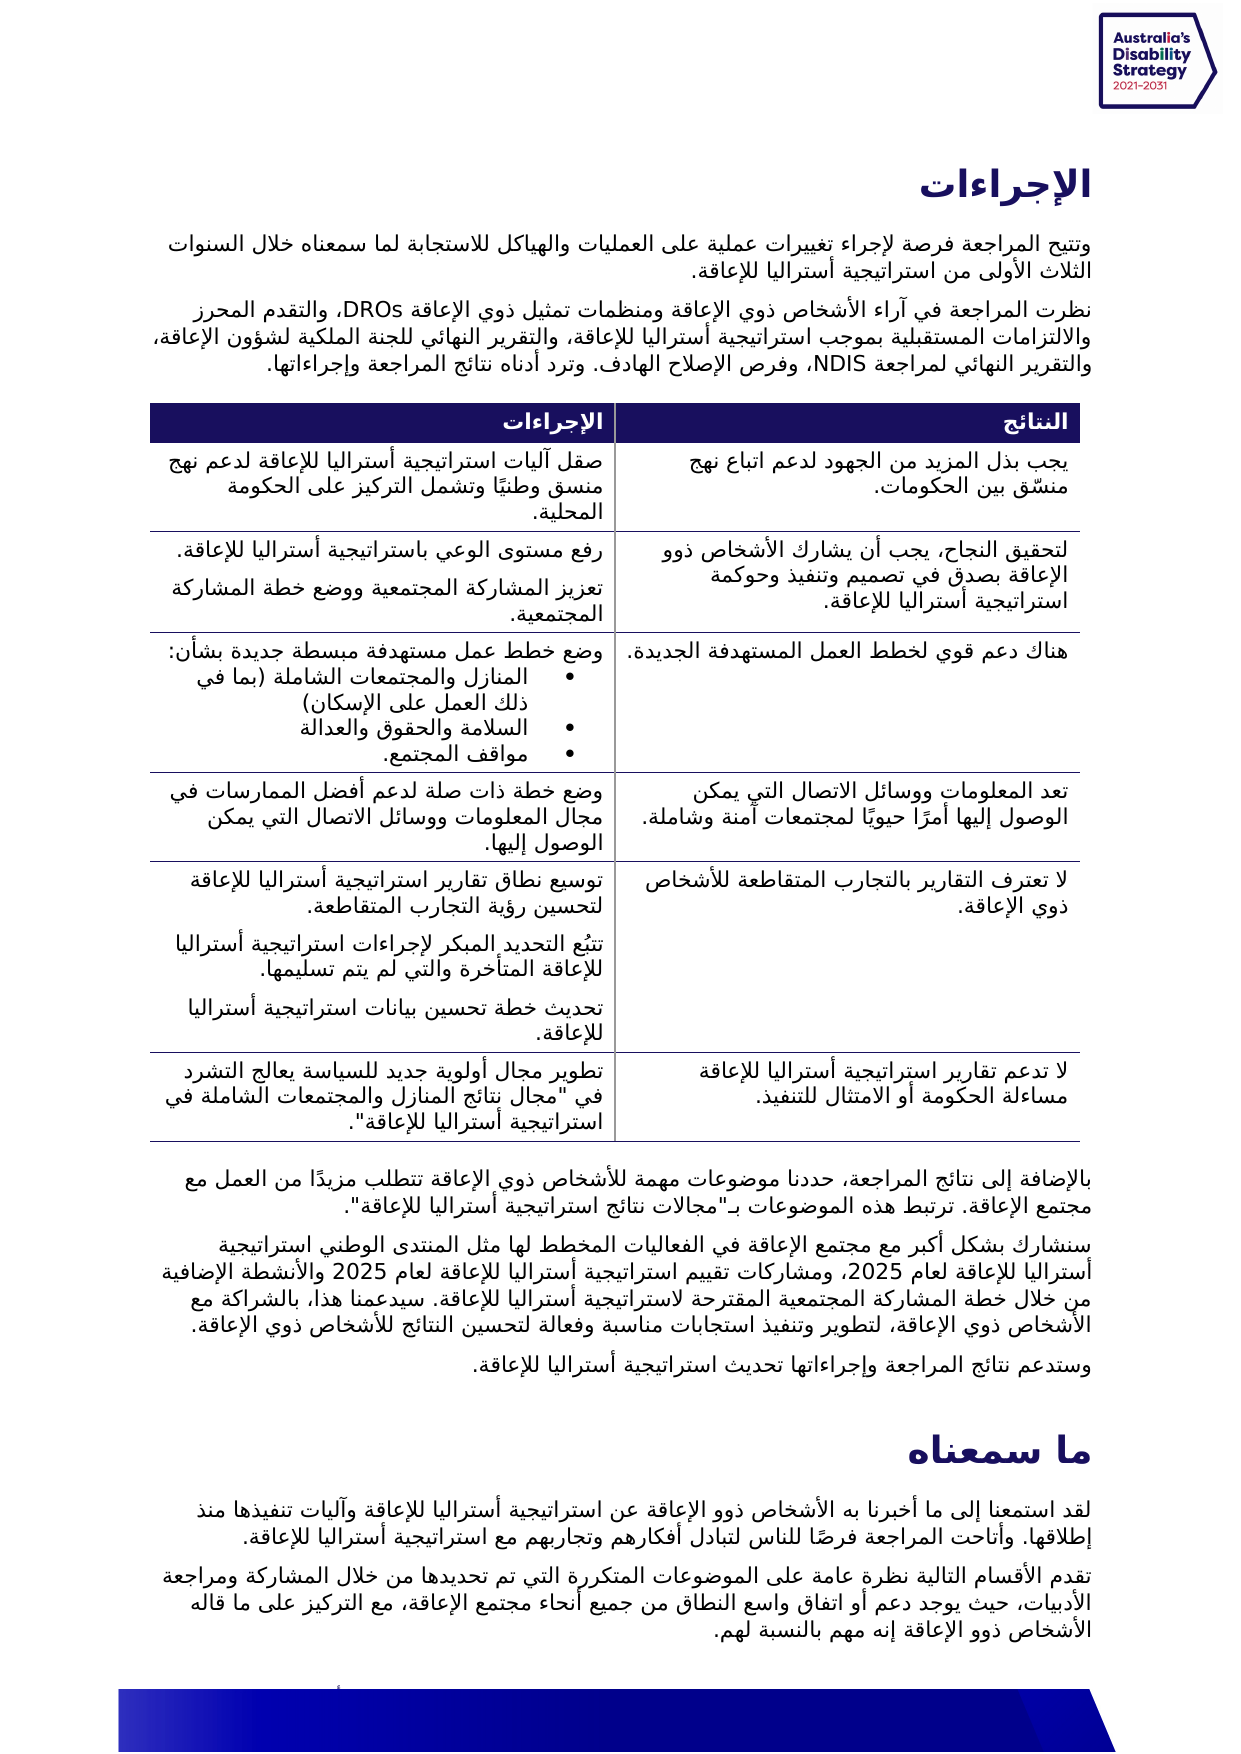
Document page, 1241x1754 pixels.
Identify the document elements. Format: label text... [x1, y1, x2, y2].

table_header الإجراءات [150, 404, 614, 442]
text تقدم الأقسام التالية نظرة عامة على الموضوعات المتكررة التي تم تحديدها من خلال المشاركة ومراجعة الأدبيات، حيث يوجد دعم أو اتفاق واسع النطاق من جميع أنحاء مجتمع الإعاقة، مع التركيز على ما قاله الأشخاص ذوو الإعاقة إنه مهم بالنسبة لهم. [150, 1563, 1092, 1642]
table_cell توسيع نطاق تقارير استراتيجية أستراليا للإعاقة لتحسين رؤية التجارب المتقاطعة. تتبُع التحديد المبكر لإجراءات استراتيجية أستراليا للإعاقة المتأخرة والتي لم يتم تسليمها. تحديث خطة تحسين بيانات استراتيجية أستراليا للإعاقة. [150, 862, 614, 1052]
table_header النتائج [616, 404, 1080, 442]
table_cell وضع خطط عمل مستهدفة مبسطة جديدة بشأن: المنازل والمجتمعات الشاملة (بما في ذلك العمل على الإسكان) السلامة والحقوق والعدالة مواقف المجتمع. [150, 633, 614, 772]
subtitle الإجراءات [150, 162, 1092, 206]
text نظرت المراجعة في آراء الأشخاص ذوي الإعاقة ومنظمات تمثيل ذوي الإعاقة DROs، والتقدم المحرز والالتزامات المستقبلية بموجب استراتيجية أستراليا للإعاقة، والتقرير النهائي للجنة الملكية لشؤون الإعاقة، والتقرير النهائي لمراجعة NDIS، وفرص الإصلاح الهادف. وترد أدناه نتائج المراجعة وإجراءاتها. [150, 297, 1092, 376]
table_cell لتحقيق النجاح، يجب أن يشارك الأشخاص ذوو الإعاقة بصدق في تصميم وتنفيذ وحوكمة استراتيجية أستراليا للإعاقة. [616, 532, 1080, 632]
picture [0, 1689, 1238, 1752]
table_cell رفع مستوى الوعي باستراتيجية أستراليا للإعاقة. تعزيز المشاركة المجتمعية ووضع خطة المشاركة المجتمعية. [150, 532, 614, 632]
table_cell هناك دعم قوي لخطط العمل المستهدفة الجديدة. [616, 633, 1080, 772]
text وتتيح المراجعة فرصة لإجراء تغييرات عملية على العمليات والهياكل للاستجابة لما سمعناه خلال السنوات الثلاث الأولى من استراتيجية أستراليا للإعاقة. [150, 231, 1092, 283]
picture [1092, 3, 1223, 114]
text لقد استمعنا إلى ما أخبرنا به الأشخاص ذوو الإعاقة عن استراتيجية أستراليا للإعاقة وآليات تنفيذها منذ إطلاقها. وأتاحت المراجعة فرصًا للناس لتبادل أفكارهم وتجاربهم مع استراتيجية أستراليا للإعاقة. [150, 1497, 1092, 1549]
table_cell تعد المعلومات ووسائل الاتصال التي يمكن الوصول إليها أمرًا حيويًا لمجتمعات آمنة وشاملة. [616, 773, 1080, 861]
text وستدعم نتائج المراجعة وإجراءاتها تحديث استراتيجية أستراليا للإعاقة. [150, 1352, 1092, 1377]
text سنشارك بشكل أكبر مع مجتمع الإعاقة في الفعاليات المخطط لها مثل المنتدى الوطني استراتيجية أستراليا للإعاقة لعام 2025، ومشاركات تقييم استراتيجية أستراليا للإعاقة لعام 2025 والأنشطة الإضافية من خلال خطة المشاركة المجتمعية المقترحة لاستراتيجية أستراليا للإعاقة. سيدعمنا هذا، بالشراكة مع الأشخاص ذوي الإعاقة، لتطوير وتنفيذ استجابات مناسبة وفعالة لتحسين النتائج للأشخاص ذوي الإعاقة. [150, 1232, 1092, 1338]
table_cell لا تدعم تقارير استراتيجية أستراليا للإعاقة مساءلة الحكومة أو الامتثال للتنفيذ. [616, 1053, 1080, 1141]
table_cell لا تعترف التقارير بالتجارب المتقاطعة للأشخاص ذوي الإعاقة. [616, 862, 1080, 1052]
subtitle ما سمعناه [150, 1428, 1092, 1472]
text بالإضافة إلى نتائج المراجعة، حددنا موضوعات مهمة للأشخاص ذوي الإعاقة تتطلب مزيدًا من العمل مع مجتمع الإعاقة. ترتبط هذه الموضوعات بـ"مجالات نتائج استراتيجية أستراليا للإعاقة". [150, 1166, 1092, 1218]
table_cell يجب بذل المزيد من الجهود لدعم اتباع نهج منسّق بين الحكومات. [616, 443, 1080, 531]
table_cell وضع خطة ذات صلة لدعم أفضل الممارسات في مجال المعلومات ووسائل الاتصال التي يمكن الوصول إليها. [150, 773, 614, 861]
table_cell تطوير مجال أولوية جديد للسياسة يعالج التشرد في "مجال نتائج المنازل والمجتمعات الشاملة في استراتيجية أستراليا للإعاقة". [150, 1053, 614, 1141]
table_cell صقل آليات استراتيجية أستراليا للإعاقة لدعم نهج منسق وطنيًا وتشمل التركيز على الحكومة المحلية. [150, 443, 614, 531]
